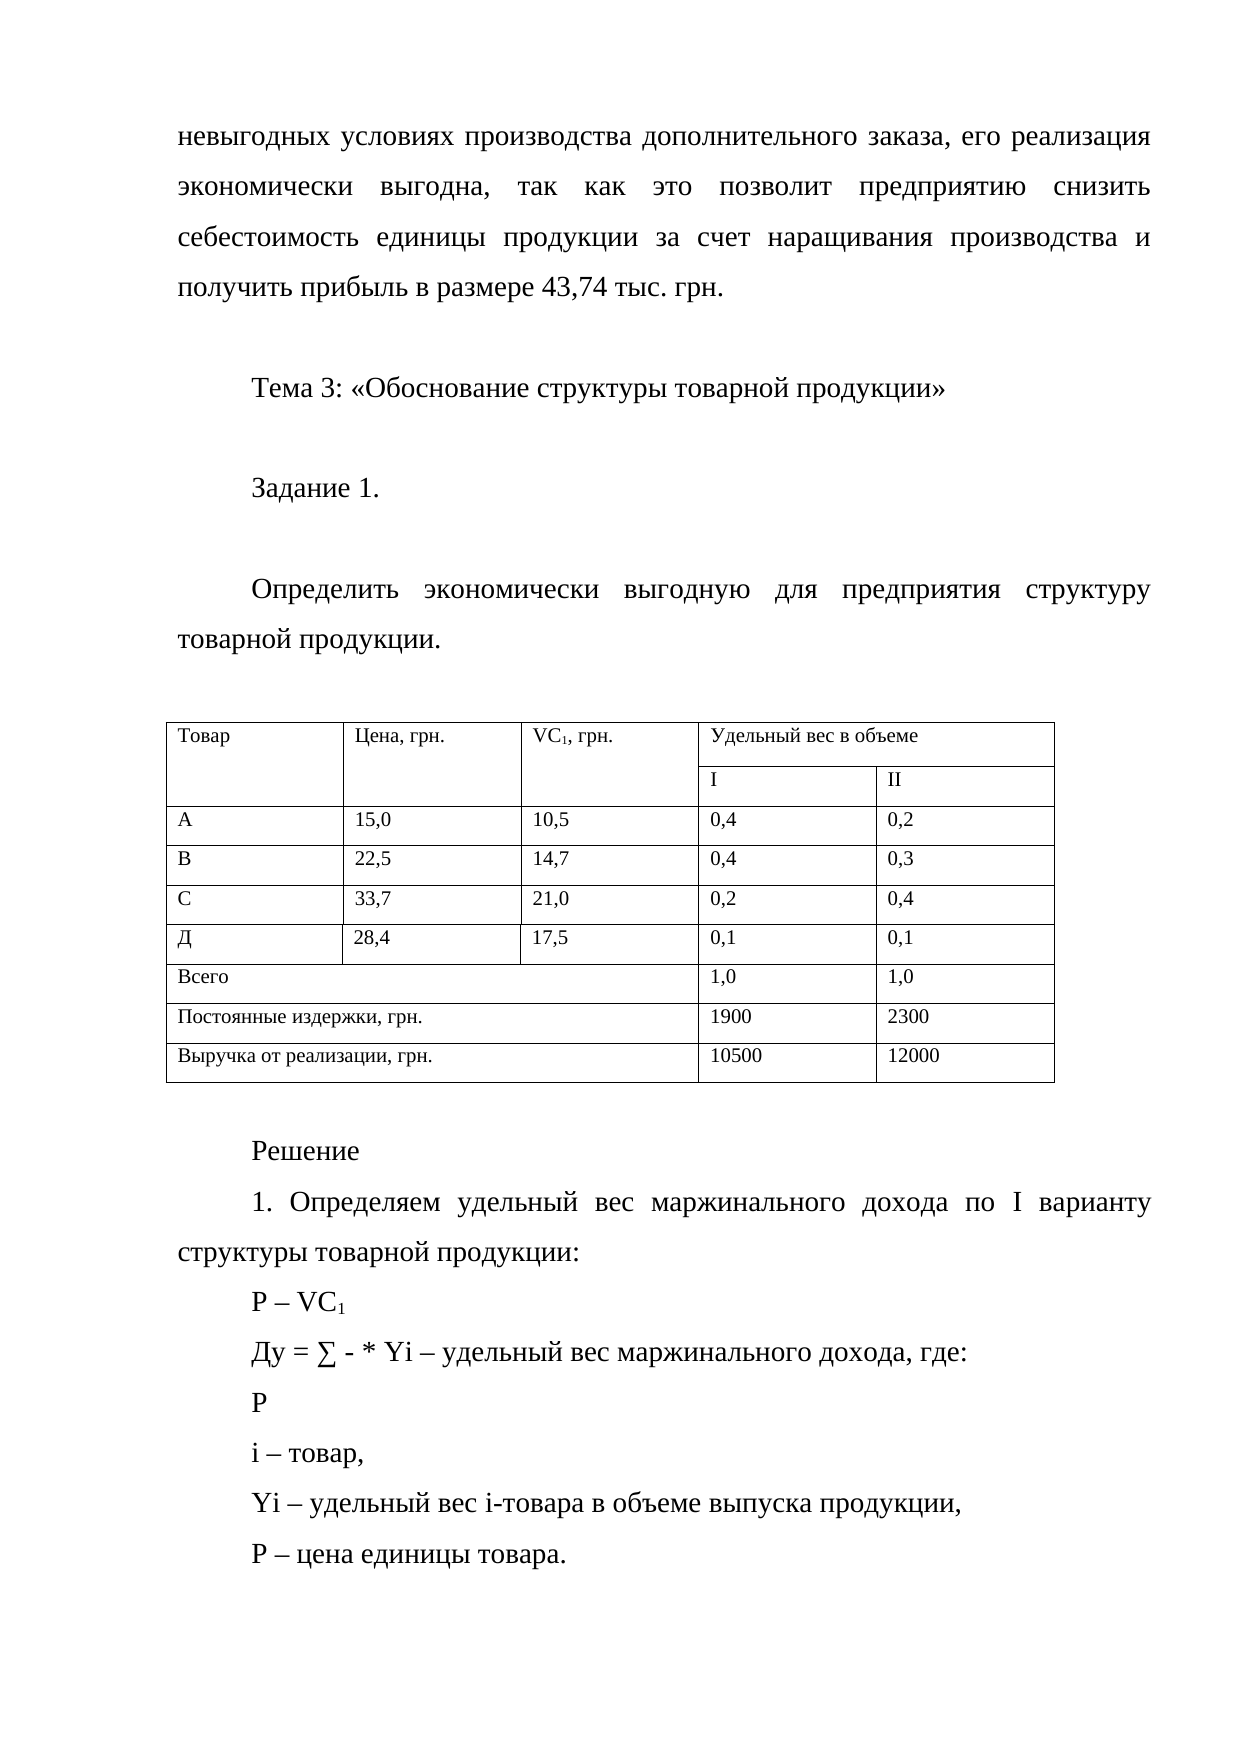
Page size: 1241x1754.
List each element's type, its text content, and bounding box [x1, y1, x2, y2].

table_cell 1,0 [877, 965, 1054, 1003]
text Тема 3: «Обоснование структуры товарной продукции» [177, 370, 1152, 403]
table_cell Постоянные издержки, грн. [167, 1004, 698, 1042]
table_cell 0,2 [877, 807, 1054, 845]
table_cell 17,5 [521, 925, 698, 963]
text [177, 118, 1152, 303]
table_cell 33,7 [344, 886, 521, 924]
table_header Удельный вес в объеме [699, 723, 1054, 766]
table_cell 0,2 [699, 886, 876, 924]
table_cell С [167, 886, 343, 924]
table_cell I [699, 767, 876, 806]
table_cell 1900 [699, 1004, 876, 1042]
table_cell 0,3 [877, 846, 1054, 884]
text Р – VC1 [177, 1284, 1152, 1318]
text Р [177, 1385, 1152, 1418]
table_cell 0,4 [699, 846, 876, 884]
table_cell 12000 [877, 1044, 1054, 1082]
table_cell Выручка от реализации, грн. [167, 1044, 698, 1082]
table_cell В [167, 846, 343, 884]
text i – товар, [177, 1435, 1152, 1469]
table_cell 10,5 [522, 807, 698, 845]
table_cell 0,4 [877, 886, 1054, 924]
table_cell II [877, 767, 1054, 806]
table_cell 14,7 [522, 846, 698, 884]
text 1. Определяем удельный вес маржинального дохода по I варианту структуры товарной продукции: [177, 1184, 1152, 1267]
table_cell 15,0 [344, 807, 521, 845]
text Решение [177, 1133, 1152, 1167]
table_header Товар [167, 723, 343, 806]
table_cell 0,1 [699, 925, 876, 963]
table_cell 1,0 [699, 965, 876, 1003]
text Ду = ∑ - * Yi – удельный вес маржинального дохода, где: [177, 1334, 1152, 1368]
table_cell 22,5 [344, 846, 521, 884]
table_cell 0,1 [877, 925, 1054, 963]
table_cell А [167, 807, 343, 845]
text Задание 1. [177, 470, 1152, 504]
table_cell Всего [167, 965, 698, 1003]
table_header Цена, грн. [344, 723, 521, 806]
text Р – цена единицы товара. [177, 1536, 1152, 1569]
table_cell 28,4 [343, 925, 520, 963]
text Определить экономически выгодную для предприятия структуру товарной продукции. [177, 571, 1152, 655]
table_cell Д [167, 925, 342, 963]
table_cell 0,4 [699, 807, 876, 845]
table_header VC1, грн. [522, 723, 698, 806]
table_cell 2300 [877, 1004, 1054, 1042]
table_cell 21,0 [522, 886, 698, 924]
text Yi – удельный вес i-товара в объеме выпуска продукции, [177, 1486, 1152, 1519]
table_cell 10500 [699, 1044, 876, 1082]
